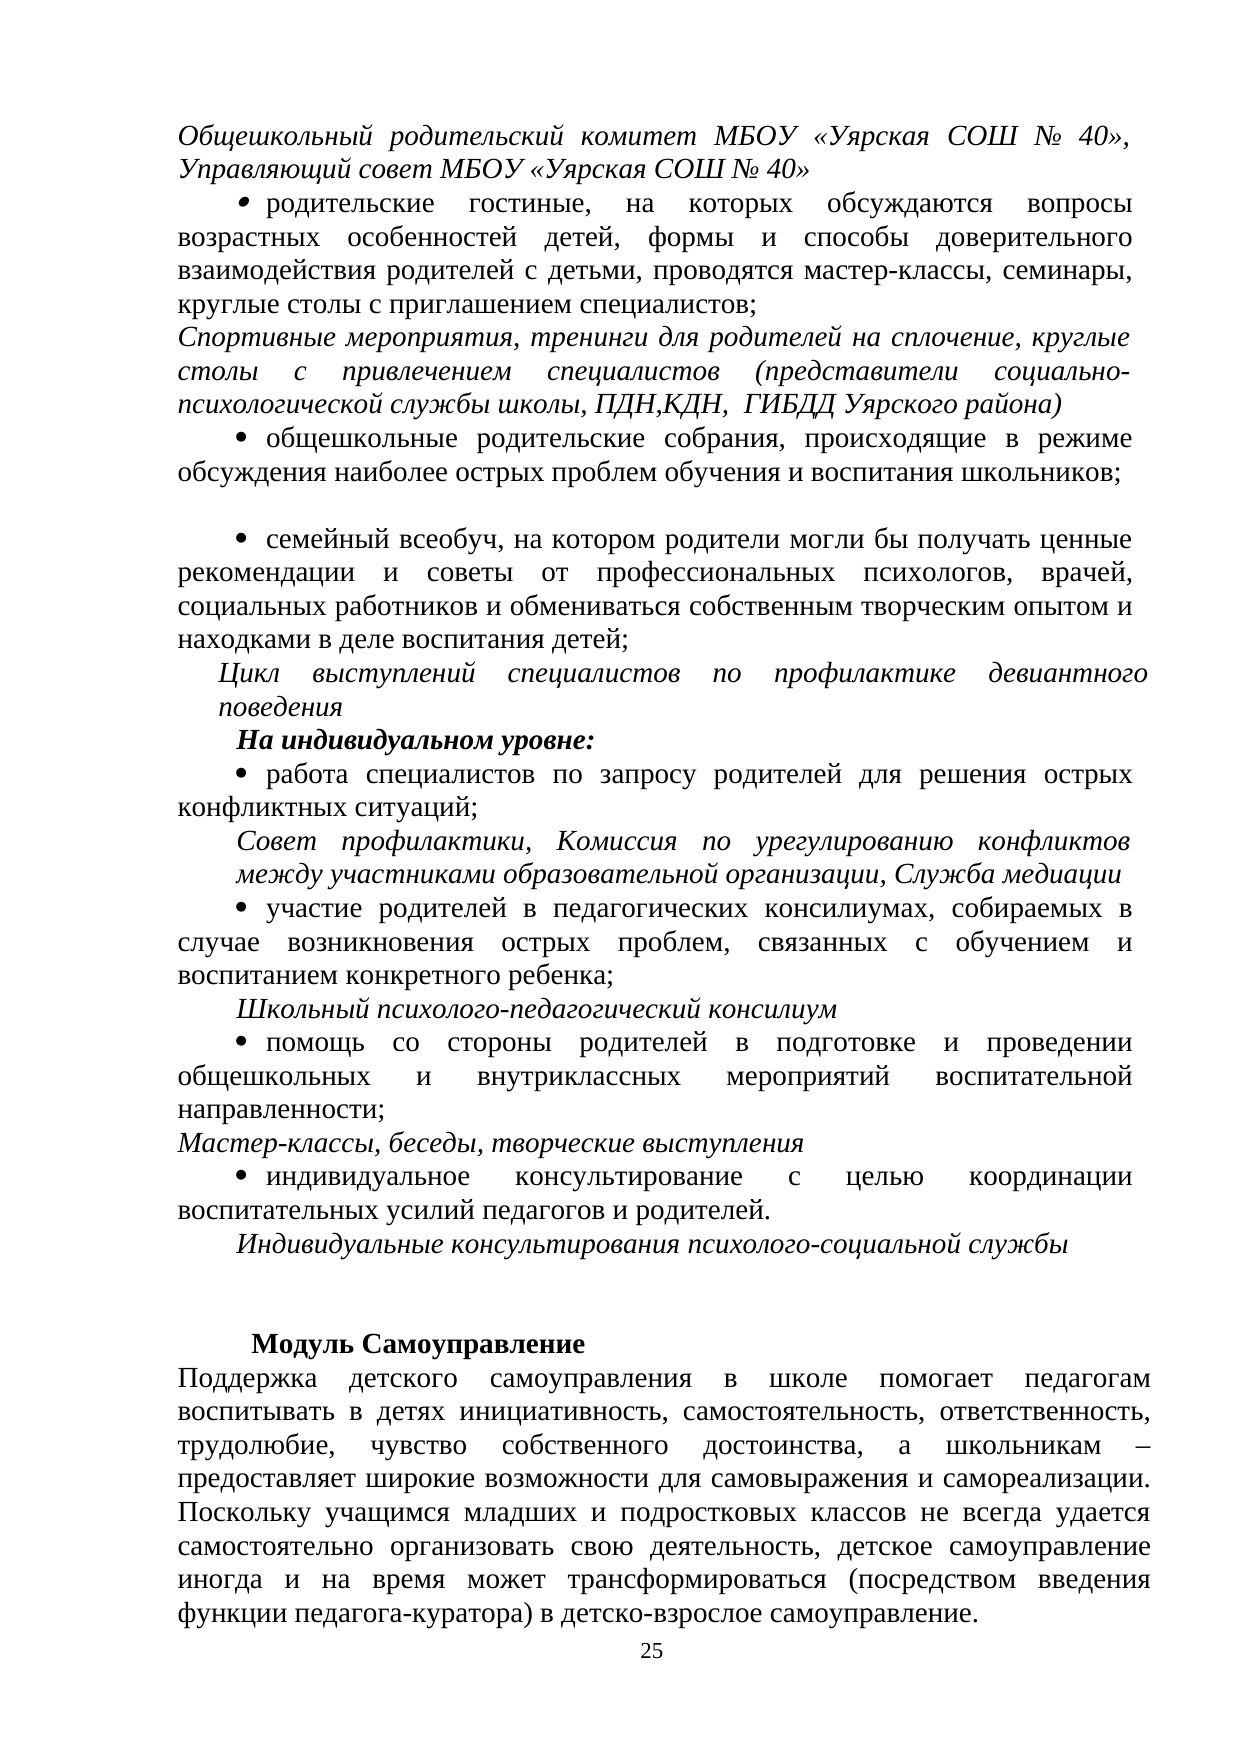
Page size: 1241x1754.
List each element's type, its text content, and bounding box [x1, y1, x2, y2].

list общешкольные родительские собрания, происходящие в режиме обсуждения наиболее острых проблем обучения и воспитания школьников; [177, 420, 1133, 487]
list На индивидуальном уровне: [236, 722, 1152, 756]
text Модуль Самоуправление [177, 1326, 1152, 1360]
list семейный всеобуч, на котором родители могли бы получать ценные рекомендации и советы от профессиональных психологов, врачей, социальных работников и обмениваться собственным творческим опытом и находками в деле воспитания детей; [177, 521, 1133, 655]
text Общешкольный родительский комитет МБОУ «Уярская СОШ № 40», Управляющий совет МБОУ «Уярская СОШ № 40» [177, 118, 1133, 185]
text Спортивные мероприятия, тренинги для родителей на сплочение, круглые столы с привлечением специалистов (представители социально-психологической службы школы, ПДН,КДН, ГИБДД Уярского района) [177, 319, 1133, 420]
list Совет профилактики, Комиссия по урегулированию конфликтов между участниками образовательной организации, Служба медиации [236, 823, 1133, 890]
list участие родителей в педагогических консилиумах, собираемых в случае возникновения острых проблем, связанных с обучением и воспитанием конкретного ребенка; [177, 890, 1133, 991]
text Мастер-классы, беседы, творческие выступления [177, 1125, 1133, 1158]
list родительские гостиные, на которых обсуждаются вопросы возрастных особенностей детей, формы и способы доверительного взаимодействия родителей с детьми, проводятся мастер-классы, семинары, круглые столы с приглашением специалистов; [177, 185, 1133, 319]
text Поддержка детского самоуправления в школе помогает педагогам воспитывать в детях инициативность, самостоятельность, ответственность, трудолюбие, чувство собственного достоинства, а школьникам – предоставляет широкие возможности для самовыражения и самореализации. Поскольку учащимся младших и подростковых классов не всегда удается самостоятельно организовать свою деятельность, детское самоуправление иногда и на время может трансформироваться (посредством введения функции педагога-куратора) в детско-взрослое самоуправление. [177, 1360, 1152, 1628]
list Индивидуальные консультирования психолого-социальной службы [236, 1226, 1133, 1259]
list Цикл выступлений специалистов по профилактике девиантного поведения [218, 655, 1152, 722]
list индивидуальное консультирование c целью координации воспитательных усилий педагогов и родителей. [177, 1158, 1133, 1226]
list Школьный психолого-педагогический консилиум [236, 991, 1133, 1024]
list помощь со стороны родителей в подготовке и проведении общешкольных и внутриклассных мероприятий воспитательной направленности; [177, 1024, 1133, 1125]
list работа специалистов по запросу родителей для решения острых конфликтных ситуаций; [177, 756, 1133, 823]
